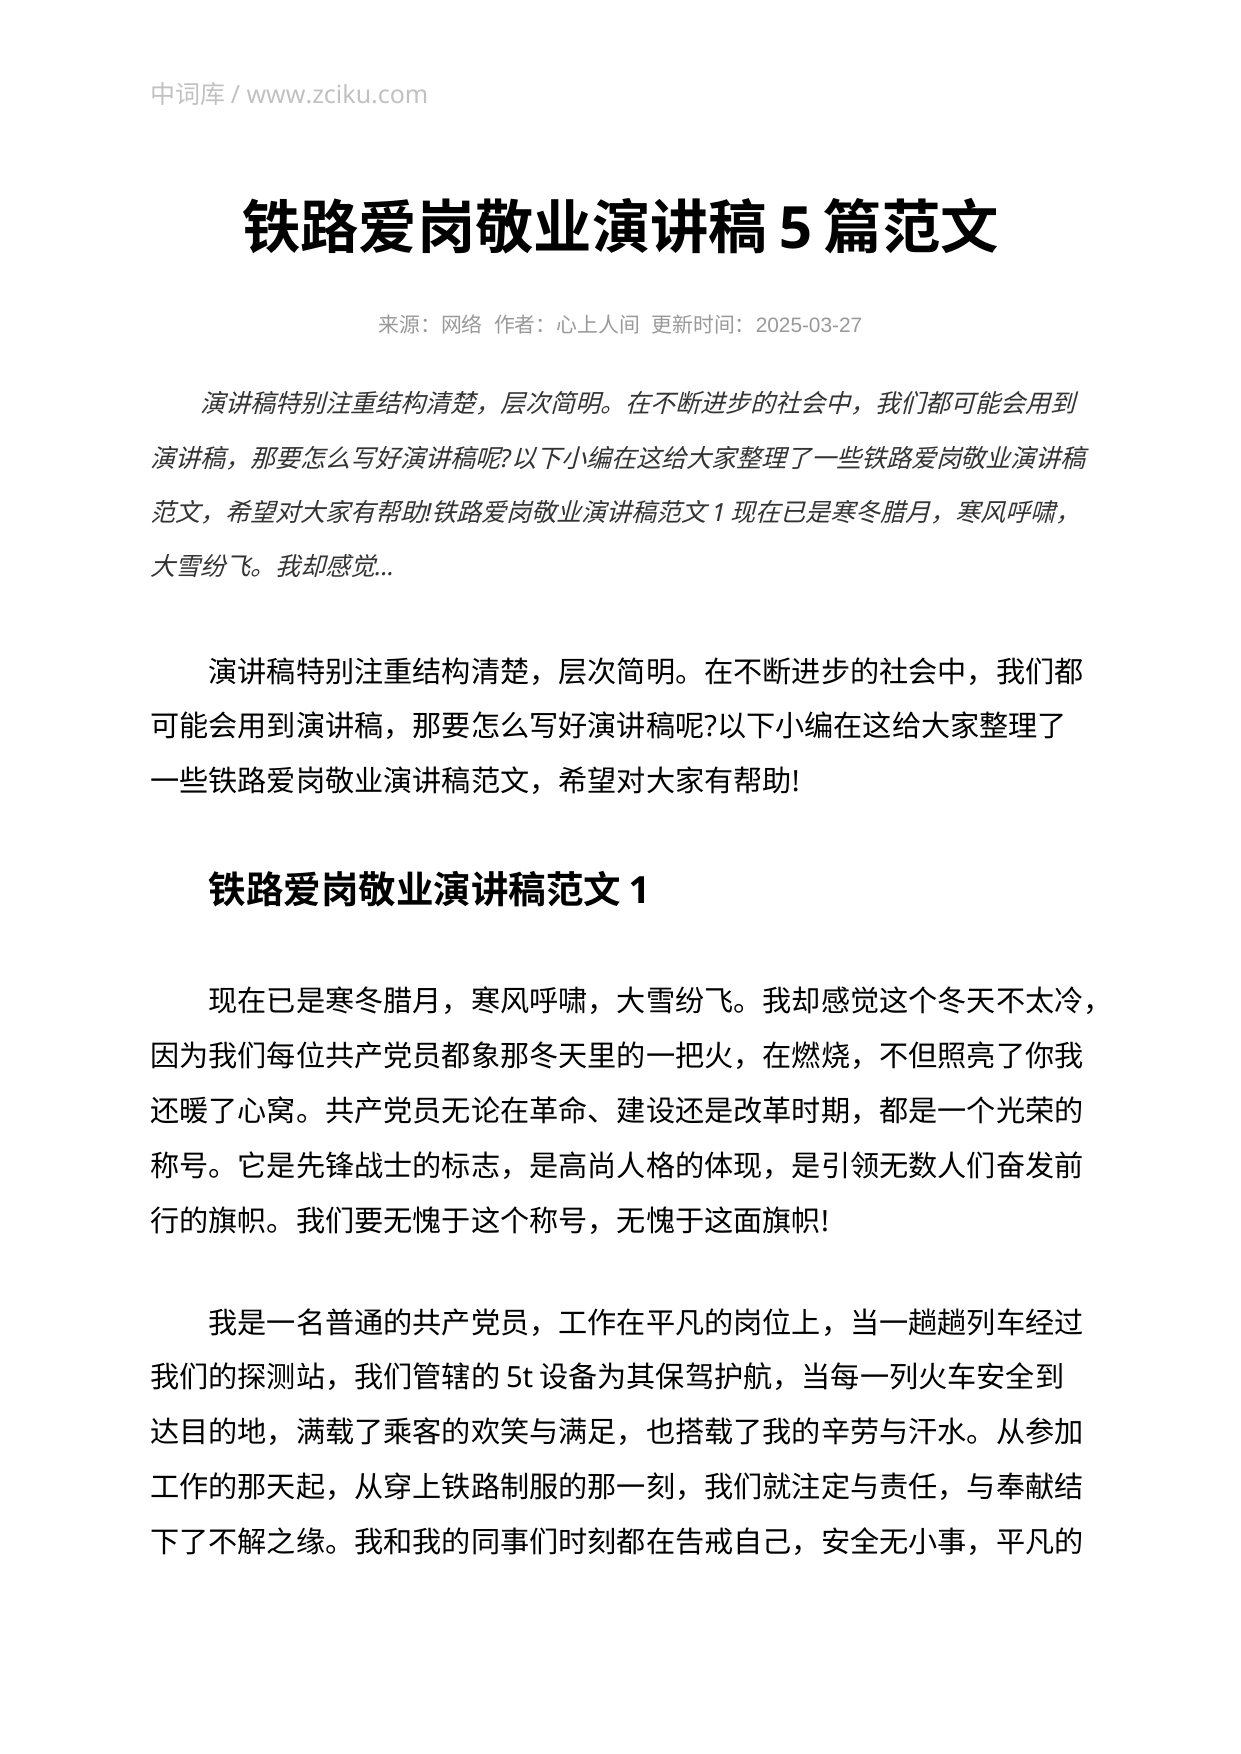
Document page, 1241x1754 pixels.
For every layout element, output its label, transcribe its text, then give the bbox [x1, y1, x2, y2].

text 来源：网络 作者：心上人间 更新时间：2025-03-27 [150, 313, 1090, 337]
text 演讲稿特别注重结构清楚，层次简明。在不断进步的社会中，我们都可能会用到演讲稿，那要怎么写好演讲稿呢?以下小编在这给大家整理了一些铁路爱岗敬业演讲稿范文，希望对大家有帮助! [150, 648, 1090, 800]
subtitle 铁路爱岗敬业演讲稿5篇范文 [150, 181, 1090, 266]
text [150, 1299, 1090, 1561]
text 现在已是寒冬腊月，寒风呼啸，大雪纷飞。我却感觉这个冬天不太冷，因为我们每位共产党员都象那冬天里的一把火，在燃烧，不但照亮了你我还暖了心窝。共产党员无论在革命、建设还是改革时期，都是一个光荣的称号。它是先锋战士的标志，是高尚人格的体现，是引领无数人们奋发前行的旗帜。我们要无愧于这个称号，无愧于这面旗帜! [150, 978, 1090, 1239]
text 铁路爱岗敬业演讲稿范文1 [150, 860, 1090, 914]
text 演讲稿特别注重结构清楚，层次简明。在不断进步的社会中，我们都可能会用到演讲稿，那要怎么写好演讲稿呢?以下小编在这给大家整理了一些铁路爱岗敬业演讲稿范文，希望对大家有帮助!铁路爱岗敬业演讲稿范文1现在已是寒冬腊月，寒风呼啸，大雪纷飞。我却感觉... [150, 384, 1090, 583]
